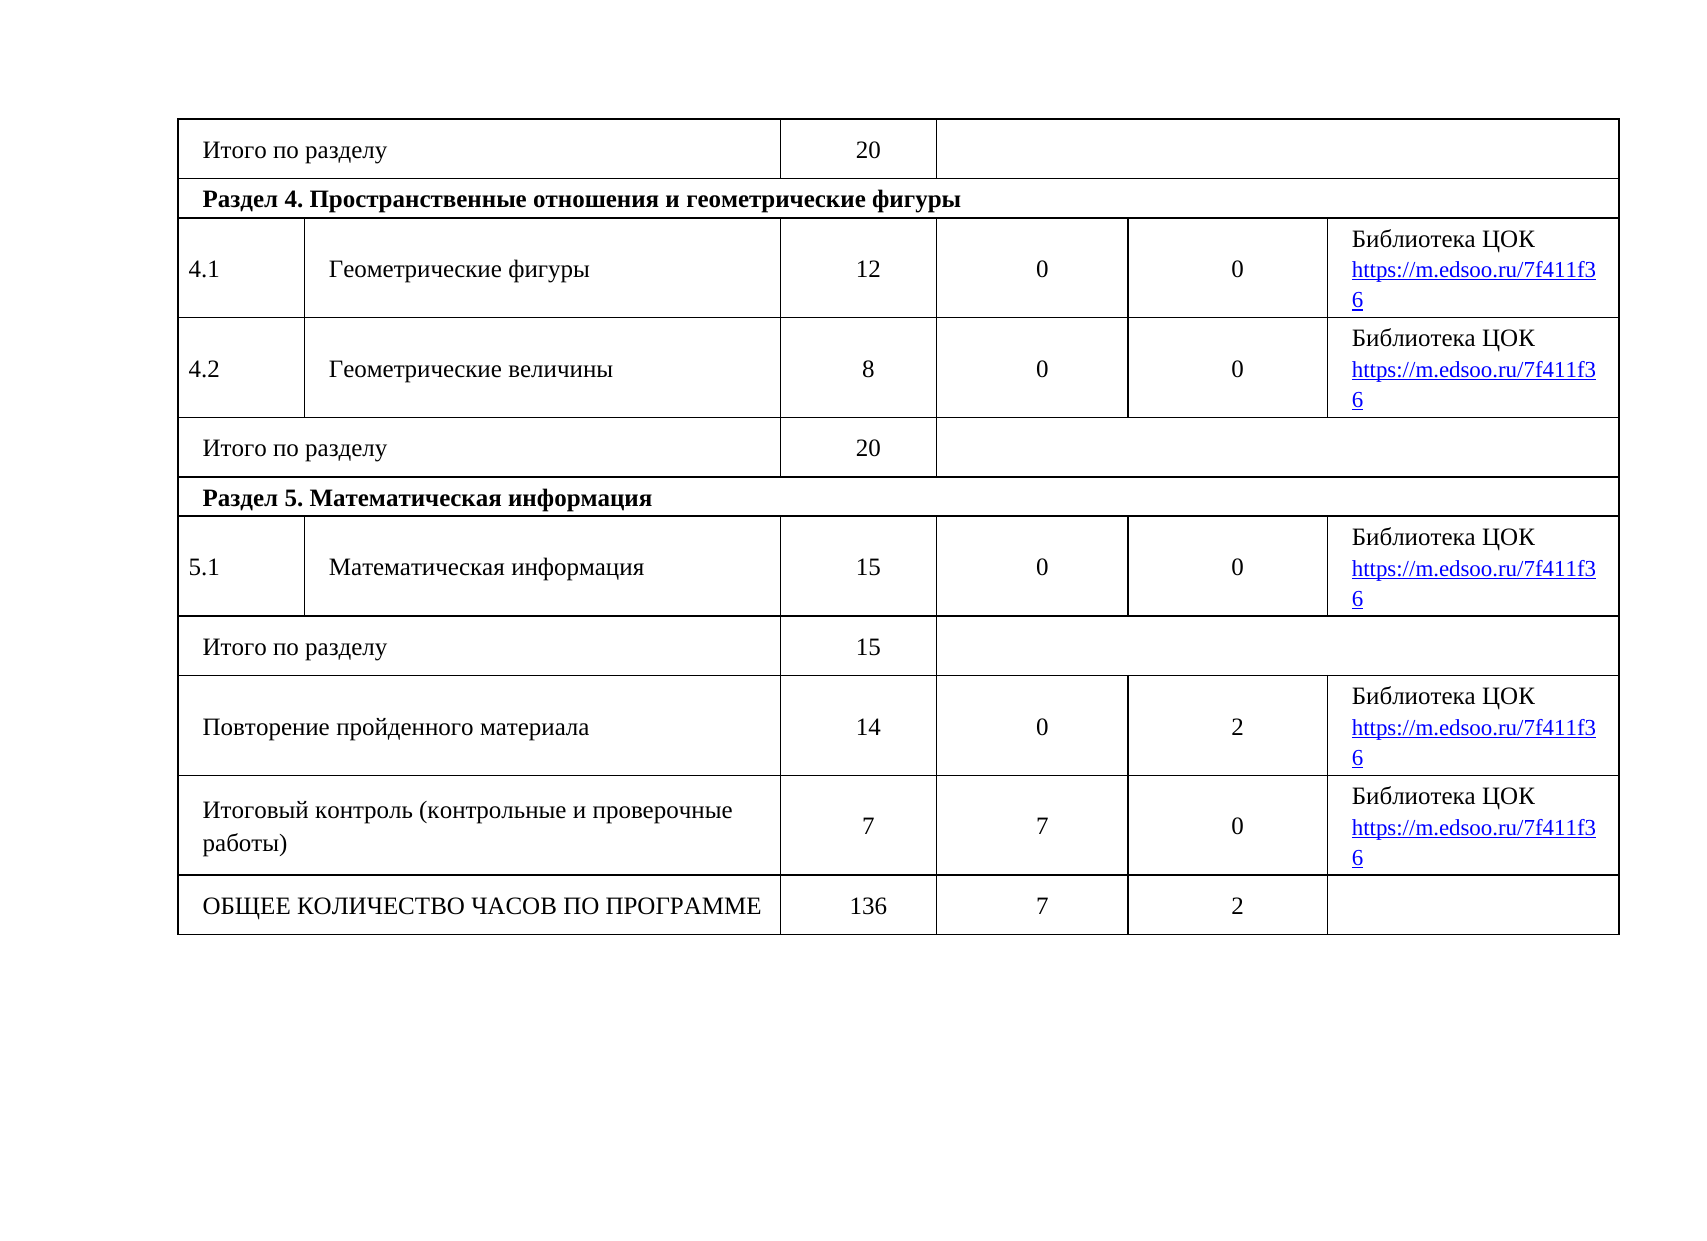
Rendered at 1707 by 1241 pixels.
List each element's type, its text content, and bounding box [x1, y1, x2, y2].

table_cell 15 [781, 517, 936, 615]
table_cell 14 [781, 676, 936, 774]
table_cell 2 [1129, 676, 1327, 774]
table_cell 7 [937, 876, 1127, 934]
table_cell 4.2 [179, 318, 304, 417]
table_cell 12 [781, 219, 936, 317]
table_cell Геометрические величины [305, 318, 780, 417]
table_cell 136 [781, 876, 936, 934]
table_cell Библиотека ЦОК https://m.edsoo.ru/7f411f36 [1328, 776, 1618, 874]
table_cell 0 [937, 219, 1127, 317]
table_cell Итоговый контроль (контрольные и проверочные работы) [179, 776, 780, 874]
table_cell 0 [937, 517, 1127, 615]
table_cell [937, 617, 1618, 675]
table_cell 0 [1129, 776, 1327, 874]
table_cell 2 [1129, 876, 1327, 934]
table_cell 7 [937, 776, 1127, 874]
table_cell Математическая информация [305, 517, 780, 615]
table_cell Геометрические фигуры [305, 219, 780, 317]
table_cell 15 [781, 617, 936, 675]
table_cell Библиотека ЦОК https://m.edsoo.ru/7f411f36 [1328, 676, 1618, 774]
table_cell 5.1 [179, 517, 304, 615]
table_cell Итого по разделу [179, 120, 780, 178]
table_cell 0 [1129, 318, 1327, 417]
table_cell Библиотека ЦОК https://m.edsoo.ru/7f411f36 [1328, 517, 1618, 615]
table_cell [1328, 876, 1618, 934]
table_cell Итого по разделу [179, 617, 780, 675]
table_cell 0 [1129, 517, 1327, 615]
table_cell Раздел 5. Математическая информация [179, 478, 1618, 515]
table_cell 20 [781, 120, 936, 178]
table_cell 0 [1129, 219, 1327, 317]
table_cell 20 [781, 418, 936, 476]
table_cell 0 [937, 676, 1127, 774]
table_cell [1328, 318, 1618, 417]
table_cell Повторение пройденного материала [179, 676, 780, 774]
table_cell [937, 418, 1618, 476]
table_cell ОБЩЕЕ КОЛИЧЕСТВО ЧАСОВ ПО ПРОГРАММЕ [179, 876, 780, 934]
table_cell 7 [781, 776, 936, 874]
table_cell 0 [937, 318, 1127, 417]
table_cell 8 [781, 318, 936, 417]
table_cell Итого по разделу [179, 418, 780, 476]
table_cell [937, 120, 1618, 178]
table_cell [1328, 219, 1618, 317]
table_cell 4.1 [179, 219, 304, 317]
table_cell Раздел 4. Пространственные отношения и геометрические фигуры [179, 179, 1618, 217]
